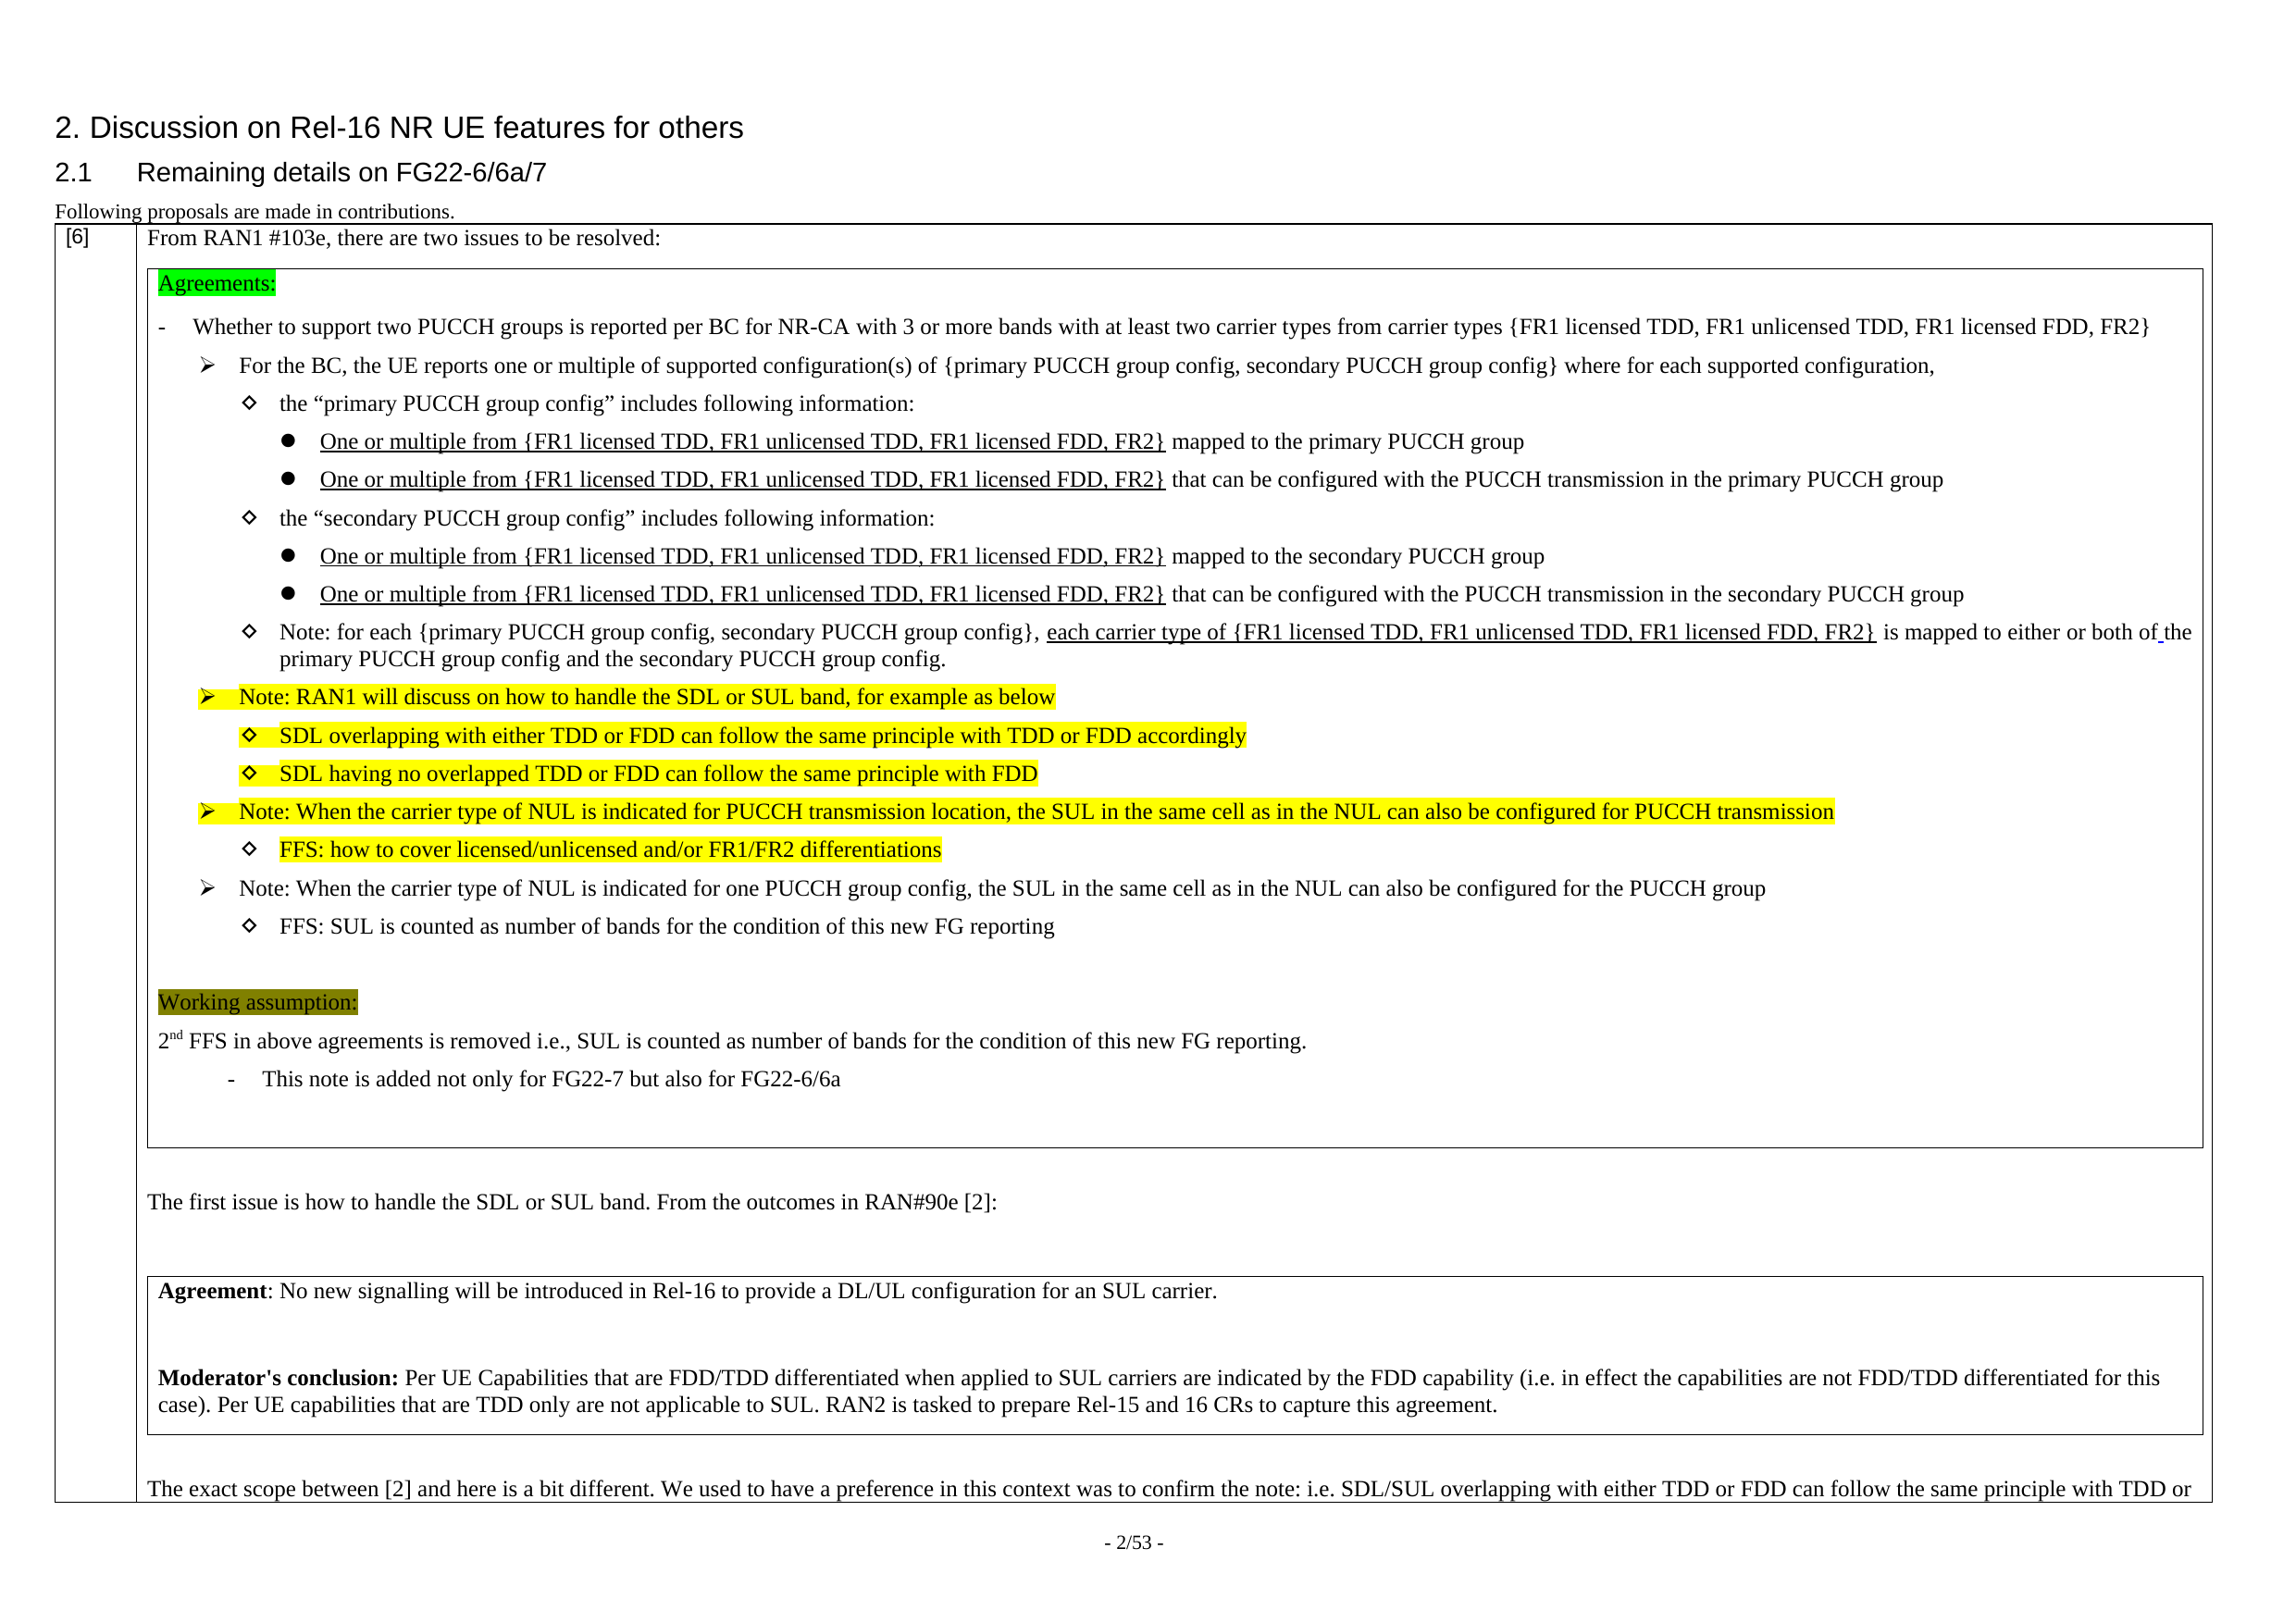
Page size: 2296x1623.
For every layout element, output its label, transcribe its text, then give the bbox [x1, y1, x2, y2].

text Following proposals are made in contributions. [55, 199, 2214, 223]
list Remaining details on FG22-6/6a/7 [55, 156, 2214, 188]
list Discussion on Rel-16 NR UE features for others [55, 109, 2214, 145]
table_header [6] [56, 225, 136, 1502]
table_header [137, 225, 2212, 1502]
